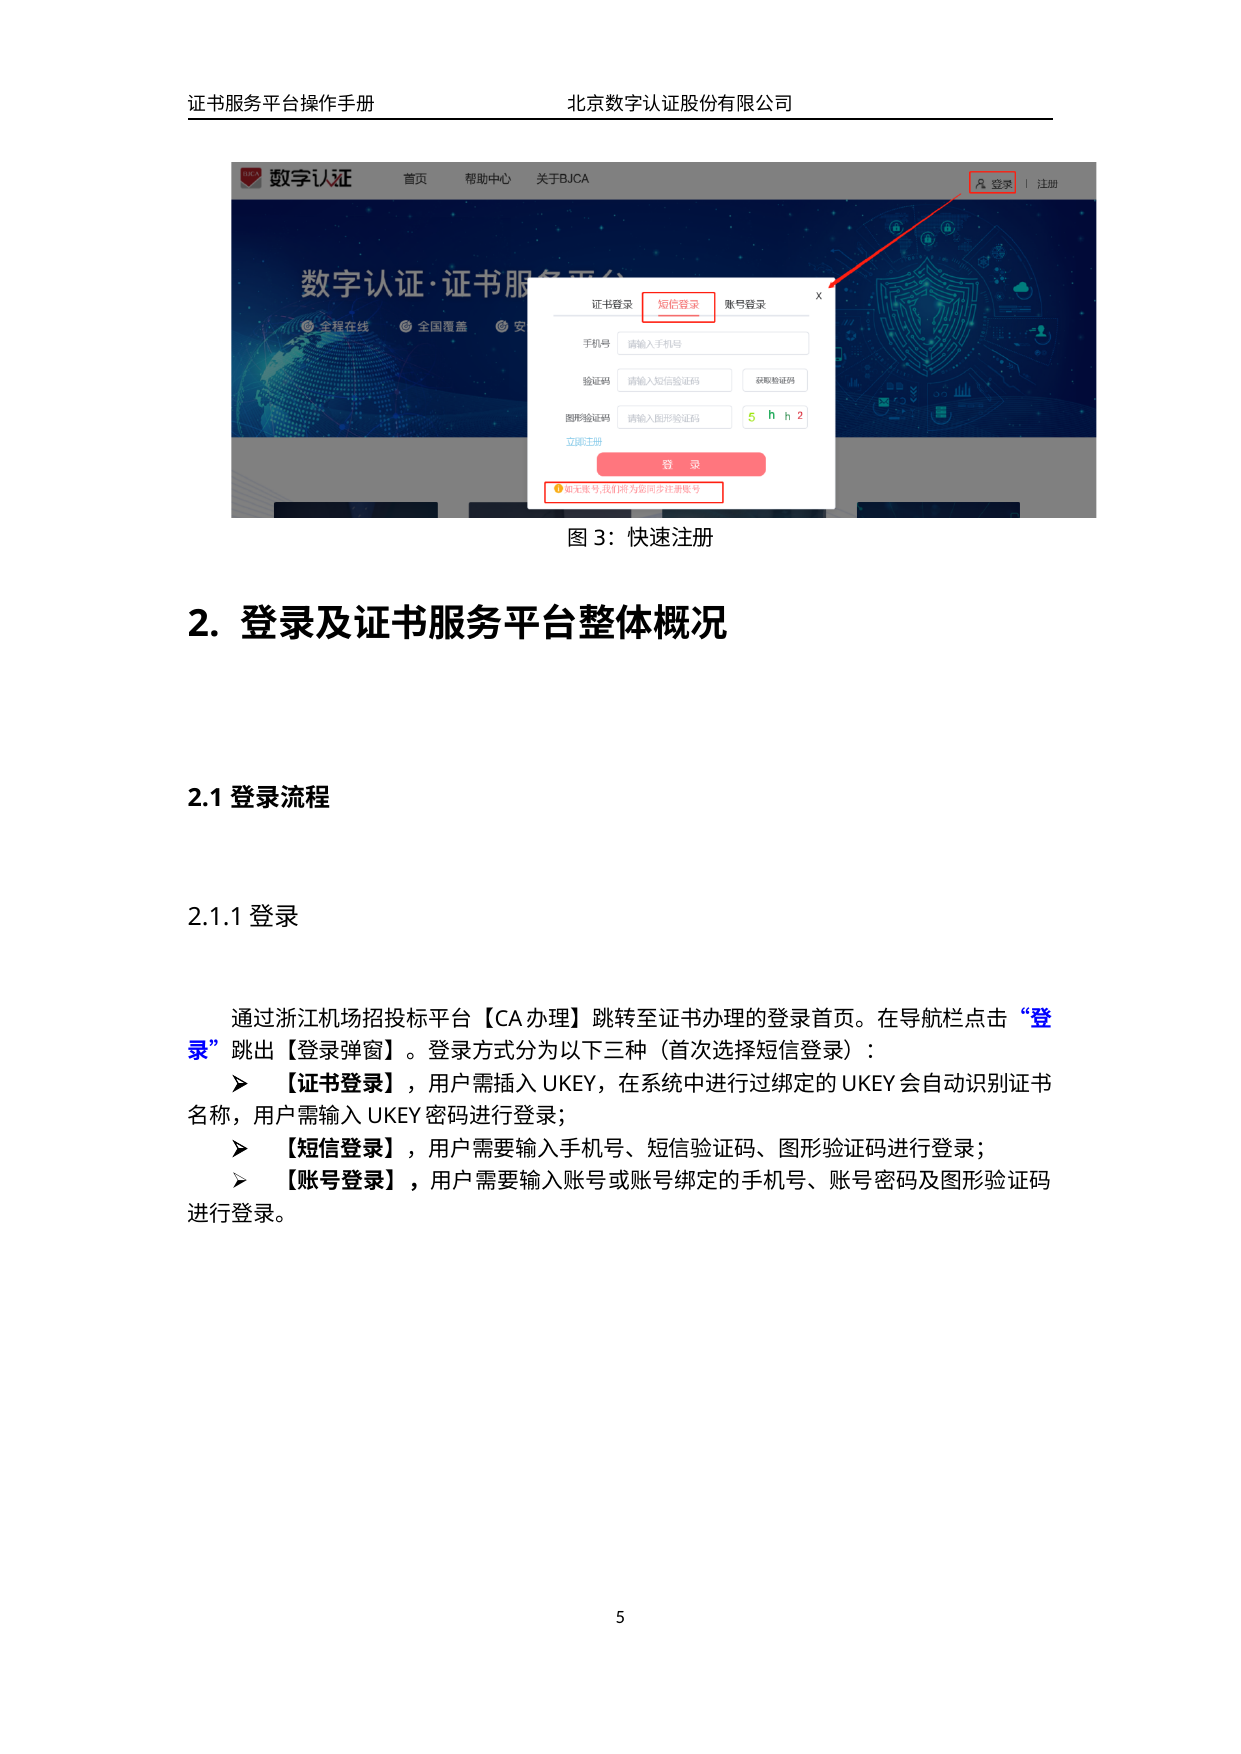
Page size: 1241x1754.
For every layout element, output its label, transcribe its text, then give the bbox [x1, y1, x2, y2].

text 通过浙江机场招投标平台【CA办理】跳转至证书办理的登录首页。在导航栏点击“登录”跳出【登录弹窗】。登录方式分为以下三种（首次选择短信登录）： [187, 1001, 1053, 1066]
list 【账号登录】，用户需要输入账号或账号绑定的手机号、账号密码及图形验证码进行登录。 [187, 1163, 1053, 1228]
list 【证书登录】，用户需插入UKEY，在系统中进行过绑定的UKEY会自动识别证书名称，用户需输入UKEY密码进行登录； [187, 1066, 1053, 1131]
picture [231, 162, 1097, 518]
text 2.1 登录流程 [187, 763, 1053, 828]
subtitle 2.1.1登录 [187, 882, 1053, 947]
list 【短信登录】，用户需要输入手机号、短信验证码、图形验证码进行登录； [187, 1131, 1053, 1163]
text 图 3：快速注册 [187, 519, 1053, 552]
list 登录及证书服务平台整体概况 [187, 587, 1053, 652]
